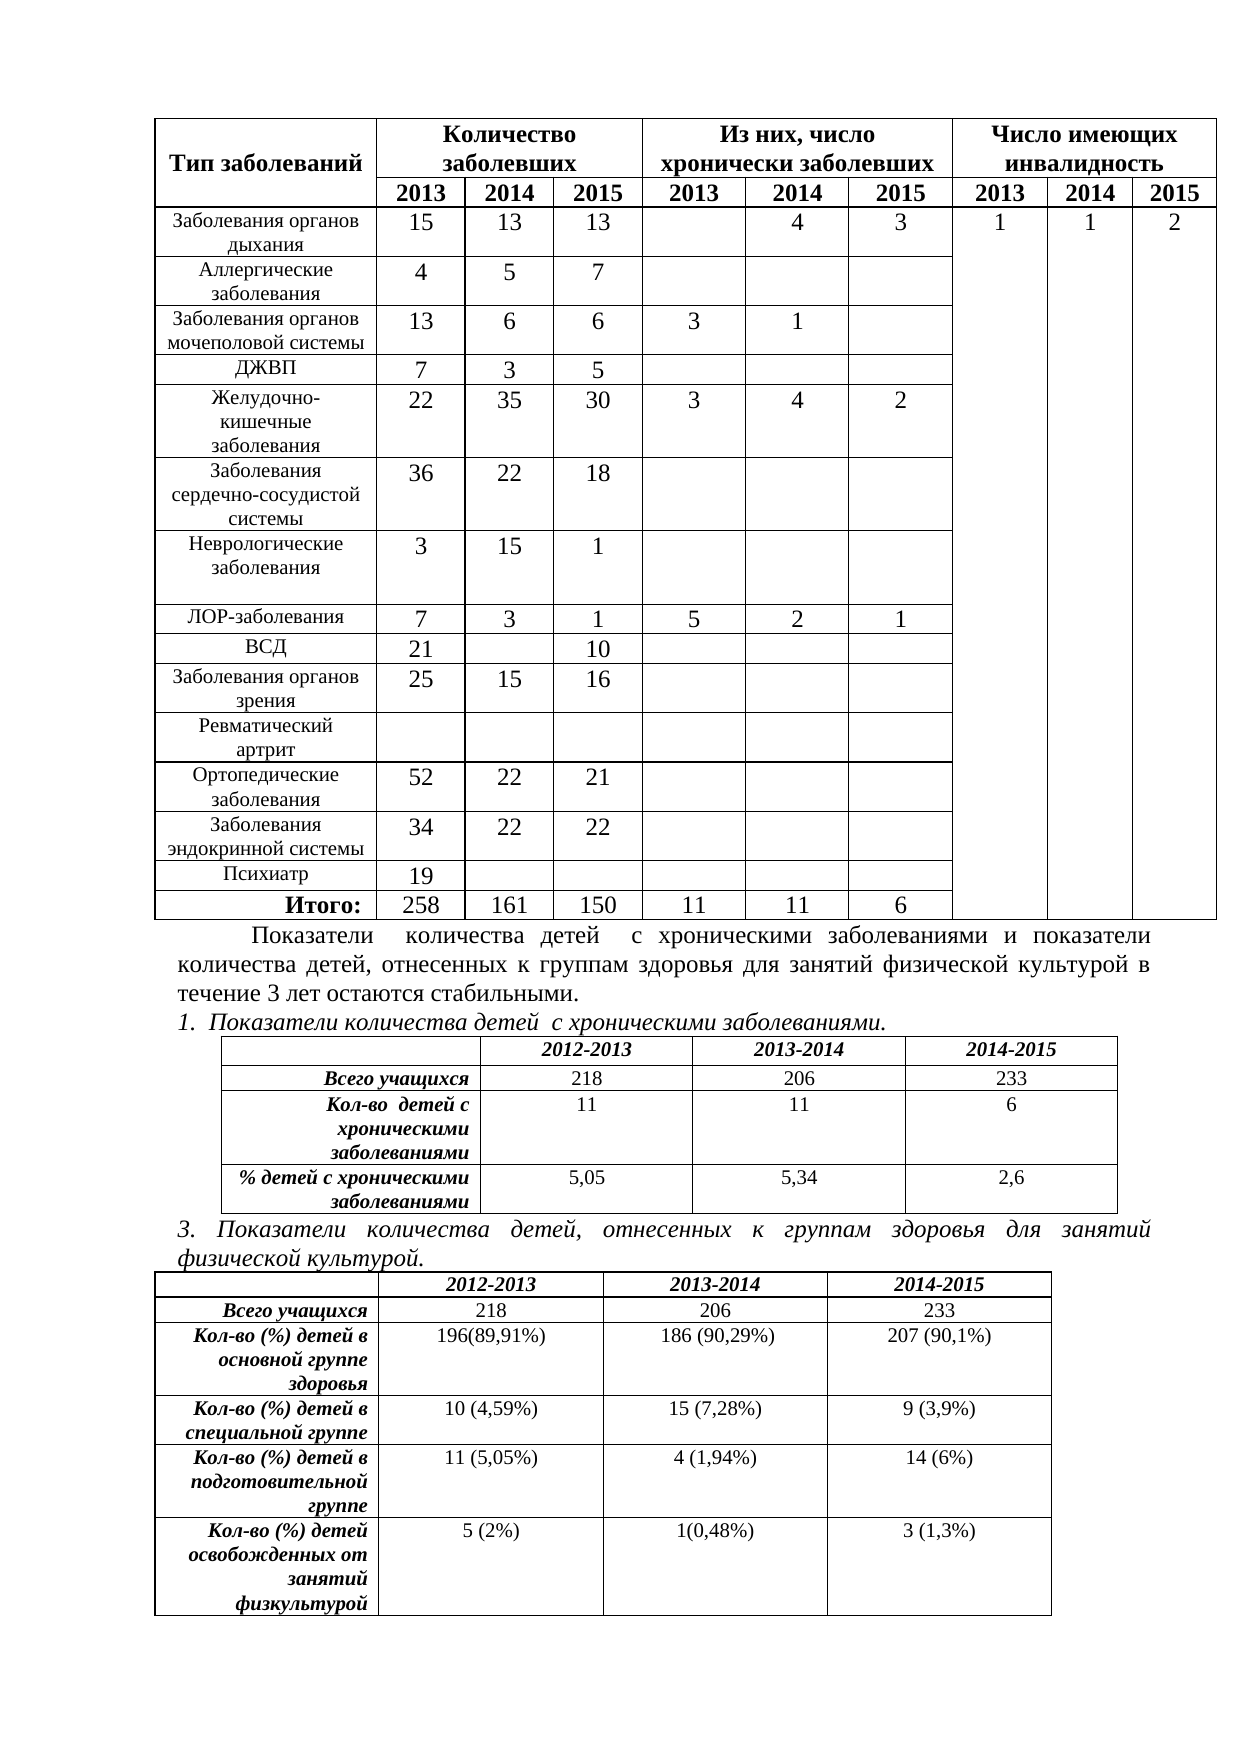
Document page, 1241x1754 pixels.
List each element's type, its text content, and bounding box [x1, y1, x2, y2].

table_cell 2 [1133, 208, 1216, 919]
table_cell 150 [554, 891, 642, 919]
table_cell 186 (90,29%) [604, 1323, 827, 1395]
table_cell 5 [643, 605, 745, 633]
table_cell 1 [554, 605, 642, 633]
table_header Тип заболеваний [156, 119, 376, 206]
table_cell 15 [466, 531, 553, 603]
table_cell 2013 [377, 178, 464, 206]
table_cell 5,05 [481, 1165, 692, 1213]
table_cell 16 [554, 664, 642, 712]
table_cell 22 [466, 812, 553, 860]
table_cell [554, 713, 642, 761]
table_cell Заболевания эндокринной системы [156, 812, 376, 860]
table_cell 258 [377, 891, 464, 919]
table_cell 10 [554, 634, 642, 663]
table_cell Кол-во (%) детей в подготовительной группе [156, 1445, 378, 1517]
table_cell [554, 861, 642, 889]
table_cell [849, 257, 952, 305]
table_cell 218 [481, 1066, 692, 1090]
table_cell Аллергические заболевания [156, 257, 376, 305]
table_cell Итого: [156, 891, 376, 919]
table_cell Желудочно-кишечные заболевания [156, 385, 376, 457]
table_cell [746, 257, 848, 305]
table_cell Кол-во детей с хроническими заболеваниями [222, 1091, 480, 1164]
table_cell [643, 208, 745, 256]
table_cell 21 [377, 634, 464, 663]
table_cell [643, 257, 745, 305]
table_cell 2 [849, 385, 952, 457]
table_header Число имеющих инвалидность [953, 119, 1216, 177]
table_cell 2015 [554, 178, 642, 206]
table_cell 2,6 [906, 1165, 1117, 1213]
table_cell 2015 [1133, 178, 1216, 206]
table_cell Кол-во (%) детей в специальной группе [156, 1396, 378, 1444]
text 1. Показатели количества детей с хроническими заболеваниями. [177, 1007, 1152, 1035]
table_cell [746, 458, 848, 530]
table_cell [643, 634, 745, 663]
table_cell 5 [466, 257, 553, 305]
table_cell 11 [481, 1091, 692, 1164]
table_cell Кол-во (%) детей освобожденных от занятий физкультурой [156, 1518, 378, 1614]
table_header 2014-2015 [828, 1273, 1051, 1296]
table_cell [466, 713, 553, 761]
table_cell 25 [377, 664, 464, 712]
table_cell [849, 861, 952, 889]
table_cell 233 [906, 1066, 1117, 1090]
table_cell 7 [554, 257, 642, 305]
table_cell 10 (4,59%) [379, 1396, 603, 1444]
table_cell Заболевания органов дыхания [156, 208, 376, 256]
table_cell [643, 861, 745, 889]
table_cell ВСД [156, 634, 376, 663]
table_cell [849, 664, 952, 712]
table_cell [466, 634, 553, 663]
table_cell 2013 [953, 178, 1047, 206]
table_cell [746, 355, 848, 384]
table_cell 22 [554, 812, 642, 860]
table_cell 22 [466, 763, 553, 811]
table_cell [849, 458, 952, 530]
table_cell 14 (6%) [828, 1445, 1051, 1517]
table_header 2014-2015 [906, 1037, 1117, 1065]
table_header [222, 1037, 480, 1065]
table_cell [643, 763, 745, 811]
table_header Из них, число хронически заболевших [643, 119, 952, 177]
table_cell [466, 861, 553, 889]
table_cell 18 [554, 458, 642, 530]
table_cell 1 [1048, 208, 1132, 919]
table_cell Заболевания органов зрения [156, 664, 376, 712]
table_cell 1 [953, 208, 1047, 919]
table_cell Кол-во (%) детей в основной группе здоровья [156, 1323, 378, 1395]
table_header 2012-2013 [481, 1037, 692, 1065]
table_cell 19 [377, 861, 464, 889]
table_cell 196(89,91%) [379, 1323, 603, 1395]
table_cell 9 (3,9%) [828, 1396, 1051, 1444]
table_cell 13 [377, 306, 464, 354]
table_cell 22 [377, 385, 464, 457]
table_cell 4 [377, 257, 464, 305]
table_cell 7 [377, 605, 464, 633]
table_cell 22 [466, 458, 553, 530]
table_cell 36 [377, 458, 464, 530]
table_cell 34 [377, 812, 464, 860]
table_cell 7 [377, 355, 464, 384]
table_cell Психиатр [156, 861, 376, 889]
table_header [156, 1273, 378, 1296]
table_cell Ревматический артрит [156, 713, 376, 761]
table_cell Неврологические заболевания [156, 531, 376, 603]
table_cell 6 [906, 1091, 1117, 1164]
table_cell 1 [746, 306, 848, 354]
table_cell [746, 812, 848, 860]
table_cell 13 [554, 208, 642, 256]
table_header 2012-2013 [379, 1273, 603, 1296]
text Показатели количества детей с хроническими заболеваниями и показатели количества детей, отнесенных к группам здоровья для занятий физической культурой в течение 3 лет остаются стабильными. [177, 920, 1152, 1007]
table_cell 2 [746, 605, 848, 633]
table_cell Всего учащихся [222, 1066, 480, 1090]
table_cell [746, 713, 848, 761]
table_cell 206 [604, 1298, 827, 1322]
table_cell 6 [849, 891, 952, 919]
table_cell 161 [466, 891, 553, 919]
table_cell 52 [377, 763, 464, 811]
table_cell 218 [379, 1298, 603, 1322]
table_cell 3 [466, 355, 553, 384]
table_cell 2014 [466, 178, 553, 206]
table_cell 6 [466, 306, 553, 354]
table_cell 206 [693, 1066, 905, 1090]
table_cell 3 [643, 306, 745, 354]
table_cell [849, 531, 952, 603]
table_cell [746, 763, 848, 811]
table_cell 11 [746, 891, 848, 919]
table_cell [746, 664, 848, 712]
table_cell 5 (2%) [379, 1518, 603, 1614]
table_cell [643, 531, 745, 603]
table_cell 30 [554, 385, 642, 457]
table_header 2013-2014 [693, 1037, 905, 1065]
table_cell 11 [693, 1091, 905, 1164]
table_cell 35 [466, 385, 553, 457]
table_cell 15 (7,28%) [604, 1396, 827, 1444]
table_cell 4 (1,94%) [604, 1445, 827, 1517]
table_cell 207 (90,1%) [828, 1323, 1051, 1395]
table_cell Всего учащихся [156, 1298, 378, 1322]
table_cell Заболевания сердечно-сосудистой системы [156, 458, 376, 530]
table_cell [849, 812, 952, 860]
table_cell [643, 664, 745, 712]
table_cell [849, 355, 952, 384]
table_cell [643, 812, 745, 860]
table_cell 21 [554, 763, 642, 811]
table_cell 1 [554, 531, 642, 603]
table_cell ЛОР-заболевания [156, 605, 376, 633]
table_cell 4 [746, 385, 848, 457]
table_cell 1 [849, 605, 952, 633]
table_cell % детей с хроническими заболеваниями [222, 1165, 480, 1213]
table_cell 3 [643, 385, 745, 457]
table_cell 3 [377, 531, 464, 603]
table_cell 1(0,48%) [604, 1518, 827, 1614]
table_cell 6 [554, 306, 642, 354]
table_cell Ортопедические заболевания [156, 763, 376, 811]
table_cell 15 [377, 208, 464, 256]
table_cell 15 [466, 664, 553, 712]
table_cell ДЖВП [156, 355, 376, 384]
table_cell 11 (5,05%) [379, 1445, 603, 1517]
table_cell 4 [746, 208, 848, 256]
table_cell [746, 861, 848, 889]
table_cell 2015 [849, 178, 952, 206]
table_cell Заболевания органов мочеполовой системы [156, 306, 376, 354]
table_cell 2013 [643, 178, 745, 206]
table_cell 2014 [1048, 178, 1132, 206]
text 3. Показатели количества детей, отнесенных к группам здоровья для занятий физической культурой. [177, 1035, 1152, 1271]
table_cell 5 [554, 355, 642, 384]
table_cell 2014 [746, 178, 848, 206]
table_cell 233 [828, 1298, 1051, 1322]
table_cell [746, 531, 848, 603]
table_cell [643, 458, 745, 530]
table_header Количество заболевших [377, 119, 642, 177]
table_cell [643, 713, 745, 761]
table_cell 13 [466, 208, 553, 256]
table_cell 3 [466, 605, 553, 633]
table_cell [643, 355, 745, 384]
table_cell 3 (1,3%) [828, 1518, 1051, 1614]
table_cell 5,34 [693, 1165, 905, 1213]
table_cell [849, 763, 952, 811]
table_cell [746, 634, 848, 663]
table_cell [849, 713, 952, 761]
table_cell [849, 306, 952, 354]
table_cell 11 [643, 891, 745, 919]
table_cell [849, 634, 952, 663]
table_cell [377, 713, 464, 761]
table_cell 3 [849, 208, 952, 256]
table_header 2013-2014 [604, 1273, 827, 1296]
